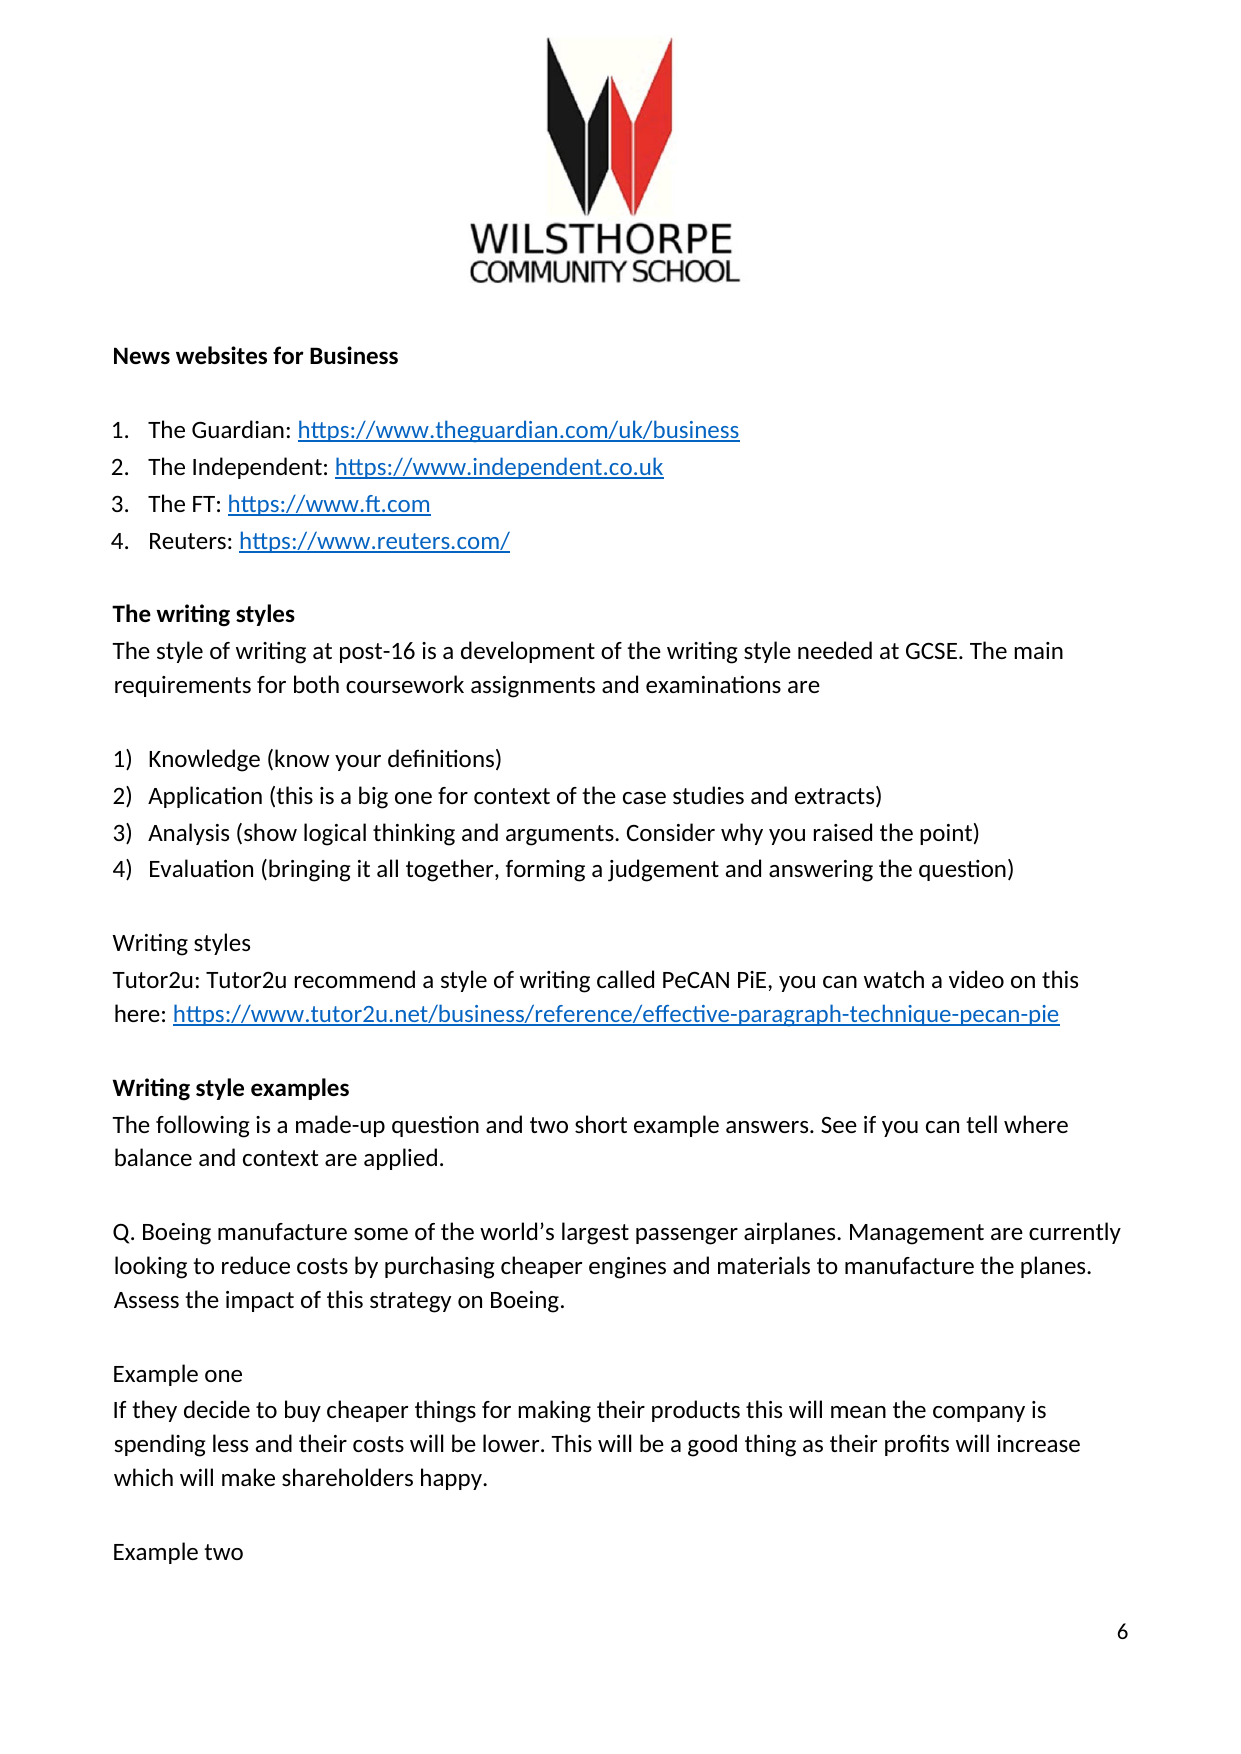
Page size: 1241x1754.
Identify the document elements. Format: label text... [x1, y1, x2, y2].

text The writing styles [112, 598, 1130, 629]
text Example one [112, 1358, 1130, 1388]
list Reuters: https://www.reuters.com/ [111, 525, 1130, 555]
text 3) Analysis (show logical thinking and arguments. Consider why you raised the point) [112, 817, 1130, 847]
text 4) Evaluation (bringing it all together, forming a judgement and answering the question) [112, 854, 1130, 884]
text The following is a made-up question and two short example answers. See if you can tell where balance and context are applied. [112, 1109, 1130, 1173]
text Q. Boeing manufacture some of the world’s largest passenger airplanes. Management are currently looking to reduce costs by purchasing cheaper engines and materials to manufacture the planes. Assess the impact of this strategy on Boeing. [112, 1216, 1130, 1314]
text Writing style examples [112, 1072, 1130, 1102]
list The Independent: https://www.independent.co.uk [111, 451, 1130, 482]
text Example two [112, 1536, 1130, 1567]
text 2) Application (this is a big one for context of the case studies and extracts) [112, 780, 1130, 810]
list The Guardian: https://www.theguardian.com/uk/business [111, 414, 1130, 445]
text 1) Knowledge (know your definitions) [112, 743, 1130, 773]
list The FT: https://www.ft.com [111, 488, 1130, 518]
text News websites for Business [112, 340, 1130, 371]
picture [460, 25, 750, 301]
text Tutor2u: Tutor2u recommend a style of writing called PeCAN PiE, you can watch a video on this here: https://www.tutor2u.net/business/reference/effective-paragraph-technique-pecan-pie [112, 964, 1130, 1029]
text Writing styles [112, 927, 1130, 958]
text The style of writing at post-16 is a development of the writing style needed at GCSE. The main requirements for both coursework assignments and examinations are [112, 635, 1130, 700]
text If they decide to buy cheaper things for making their products this will mean the company is spending less and their costs will be lower. This will be a good thing as their profits will increase which will make shareholders happy. [112, 1395, 1130, 1493]
